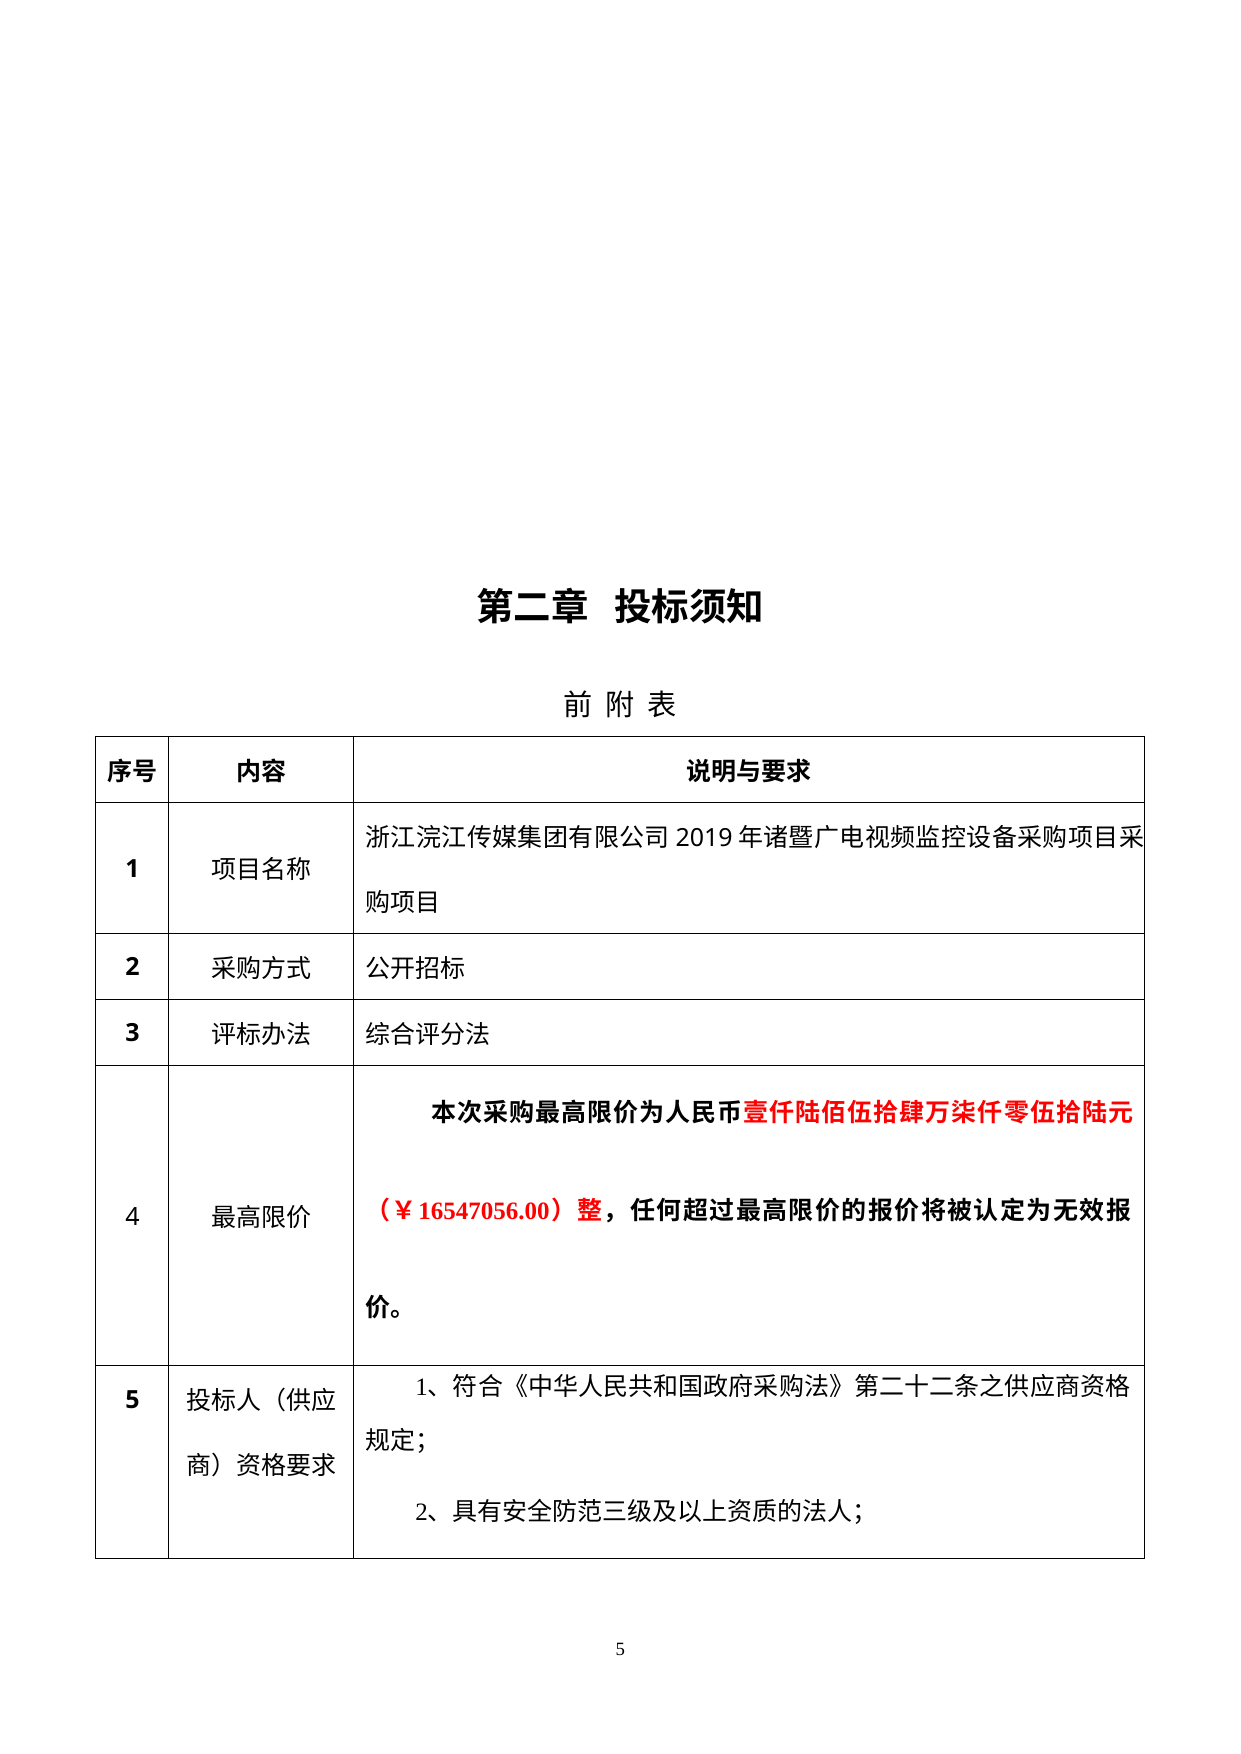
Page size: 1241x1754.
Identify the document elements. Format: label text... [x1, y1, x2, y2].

table_cell 投标人（供应商）资格要求 [169, 1366, 353, 1558]
table_header 内容 [169, 737, 353, 802]
table_cell 项目名称 [169, 803, 353, 933]
table_cell 3 [96, 1000, 168, 1065]
table_cell 采购方式 [169, 934, 353, 999]
table_cell 评标办法 [169, 1000, 353, 1065]
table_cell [354, 1366, 1144, 1558]
table_header 序号 [96, 737, 168, 802]
table_cell 综合评分法 [354, 1000, 1144, 1065]
table_cell 公开招标 [354, 934, 1144, 999]
subtitle 第二章 投标须知 [148, 571, 1092, 636]
table_cell 5 [96, 1366, 168, 1558]
text 前 附 表 [148, 671, 1092, 736]
table_header 说明与要求 [354, 737, 1144, 802]
table_cell 最高限价 [169, 1066, 353, 1365]
table_cell 浙江浣江传媒集团有限公司2019年诸暨广电视频监控设备采购项目采购项目 [354, 803, 1144, 933]
table_cell 本次采购最高限价为人民币壹仟陆佰伍拾肆万柒仟零伍拾陆元（￥16547056.00）整，任何超过最高限价的报价将被认定为无效报价。 [354, 1066, 1144, 1365]
table_cell 1 [96, 803, 168, 933]
table_cell 2 [96, 934, 168, 999]
table_cell 4 [96, 1066, 168, 1365]
